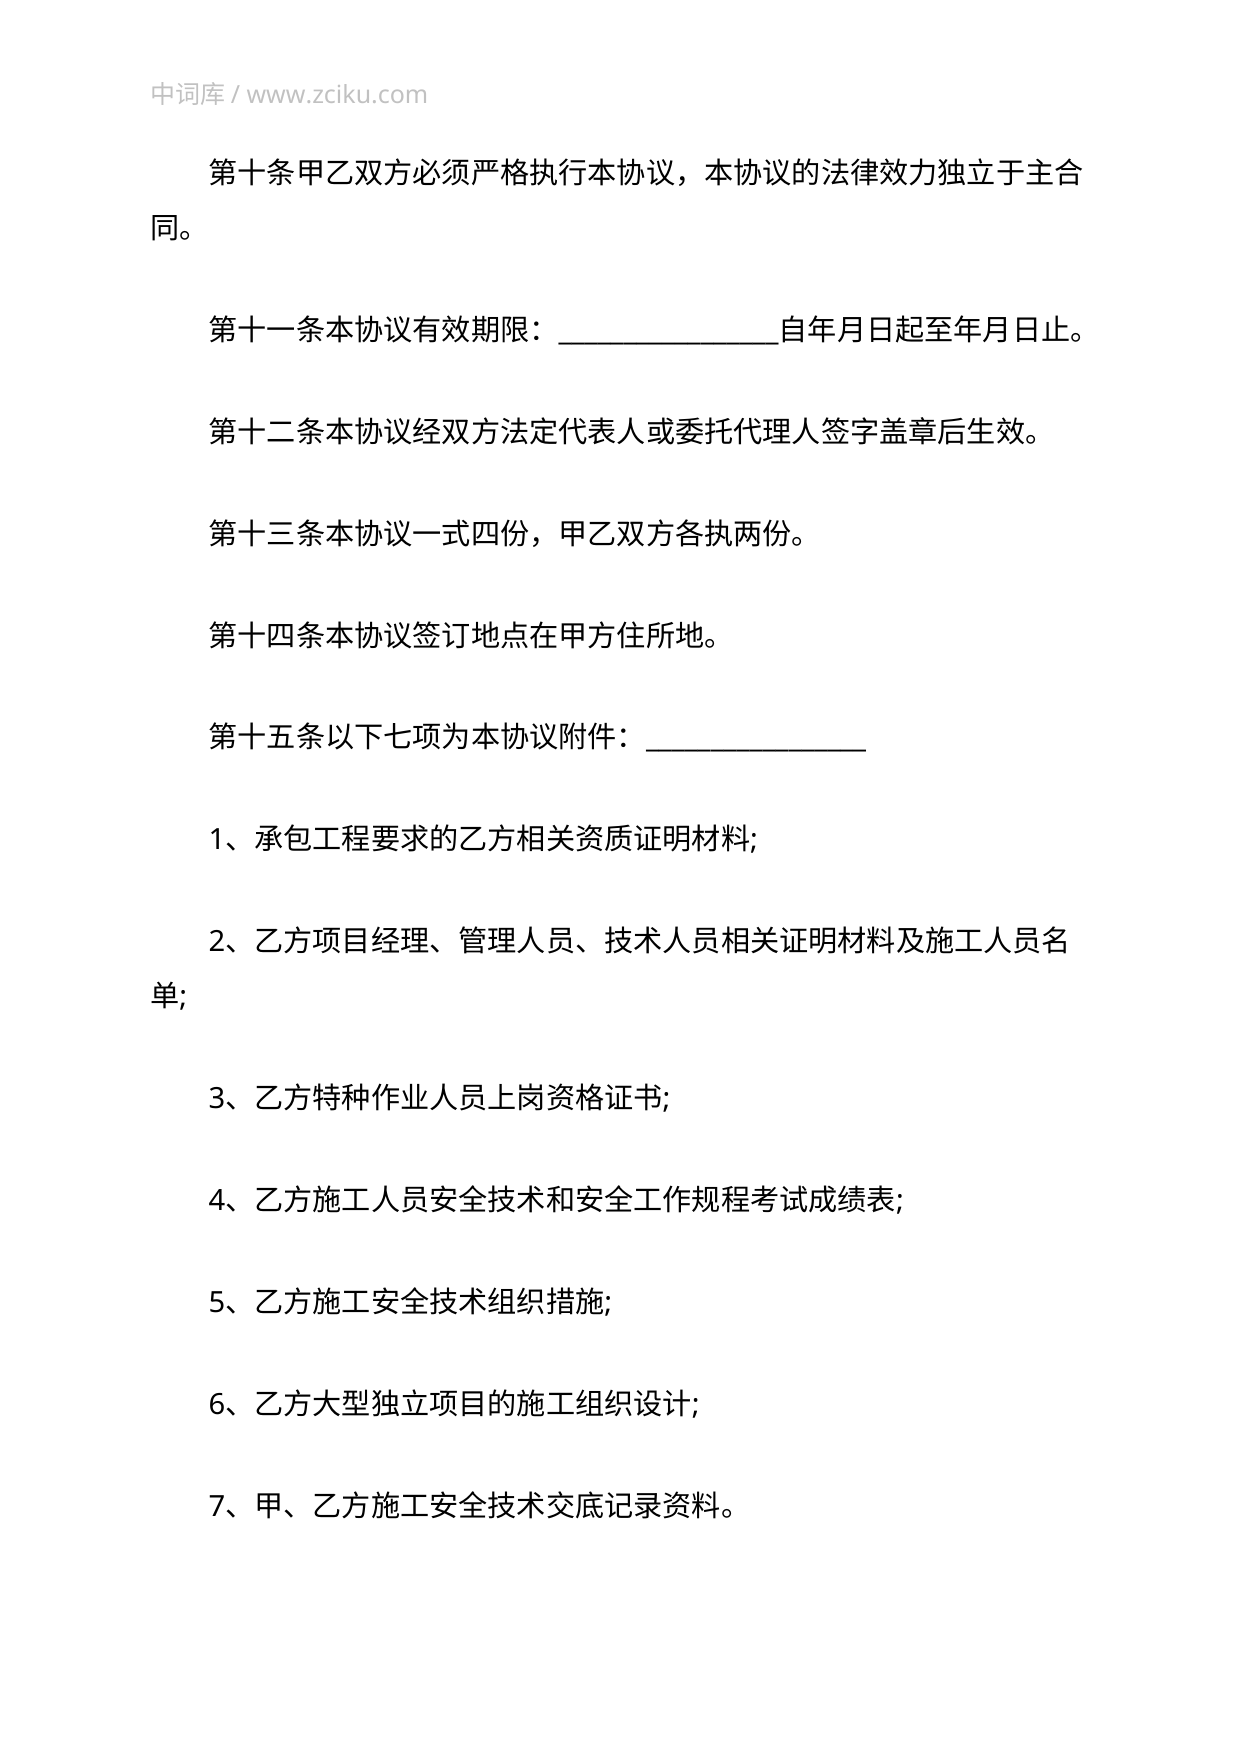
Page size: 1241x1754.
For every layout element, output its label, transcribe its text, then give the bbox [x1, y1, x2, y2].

text 2、乙方项目经理、管理人员、技术人员相关证明材料及施工人员名单; [150, 918, 1090, 1015]
text 6、乙方大型独立项目的施工组织设计; [150, 1381, 1090, 1423]
text 1、承包工程要求的乙方相关资质证明材料; [150, 816, 1090, 858]
text 第十四条本协议签订地点在甲方住所地。 [150, 612, 1090, 654]
text 5、乙方施工安全技术组织措施; [150, 1279, 1090, 1321]
text 第十五条以下七项为本协议附件：_________________ [150, 714, 1090, 756]
text 3、乙方特种作业人员上岗资格证书; [150, 1075, 1090, 1117]
text 7、甲、乙方施工安全技术交底记录资料。 [150, 1483, 1090, 1525]
text 第十三条本协议一式四份，甲乙双方各执两份。 [150, 510, 1090, 553]
text 第十条甲乙双方必须严格执行本协议，本协议的法律效力独立于主合同。 [150, 150, 1090, 247]
text 4、乙方施工人员安全技术和安全工作规程考试成绩表; [150, 1177, 1090, 1219]
text 第十二条本协议经双方法定代表人或委托代理人签字盖章后生效。 [150, 409, 1090, 451]
text 第十一条本协议有效期限：_________________自年月日起至年月日止。 [150, 307, 1090, 349]
